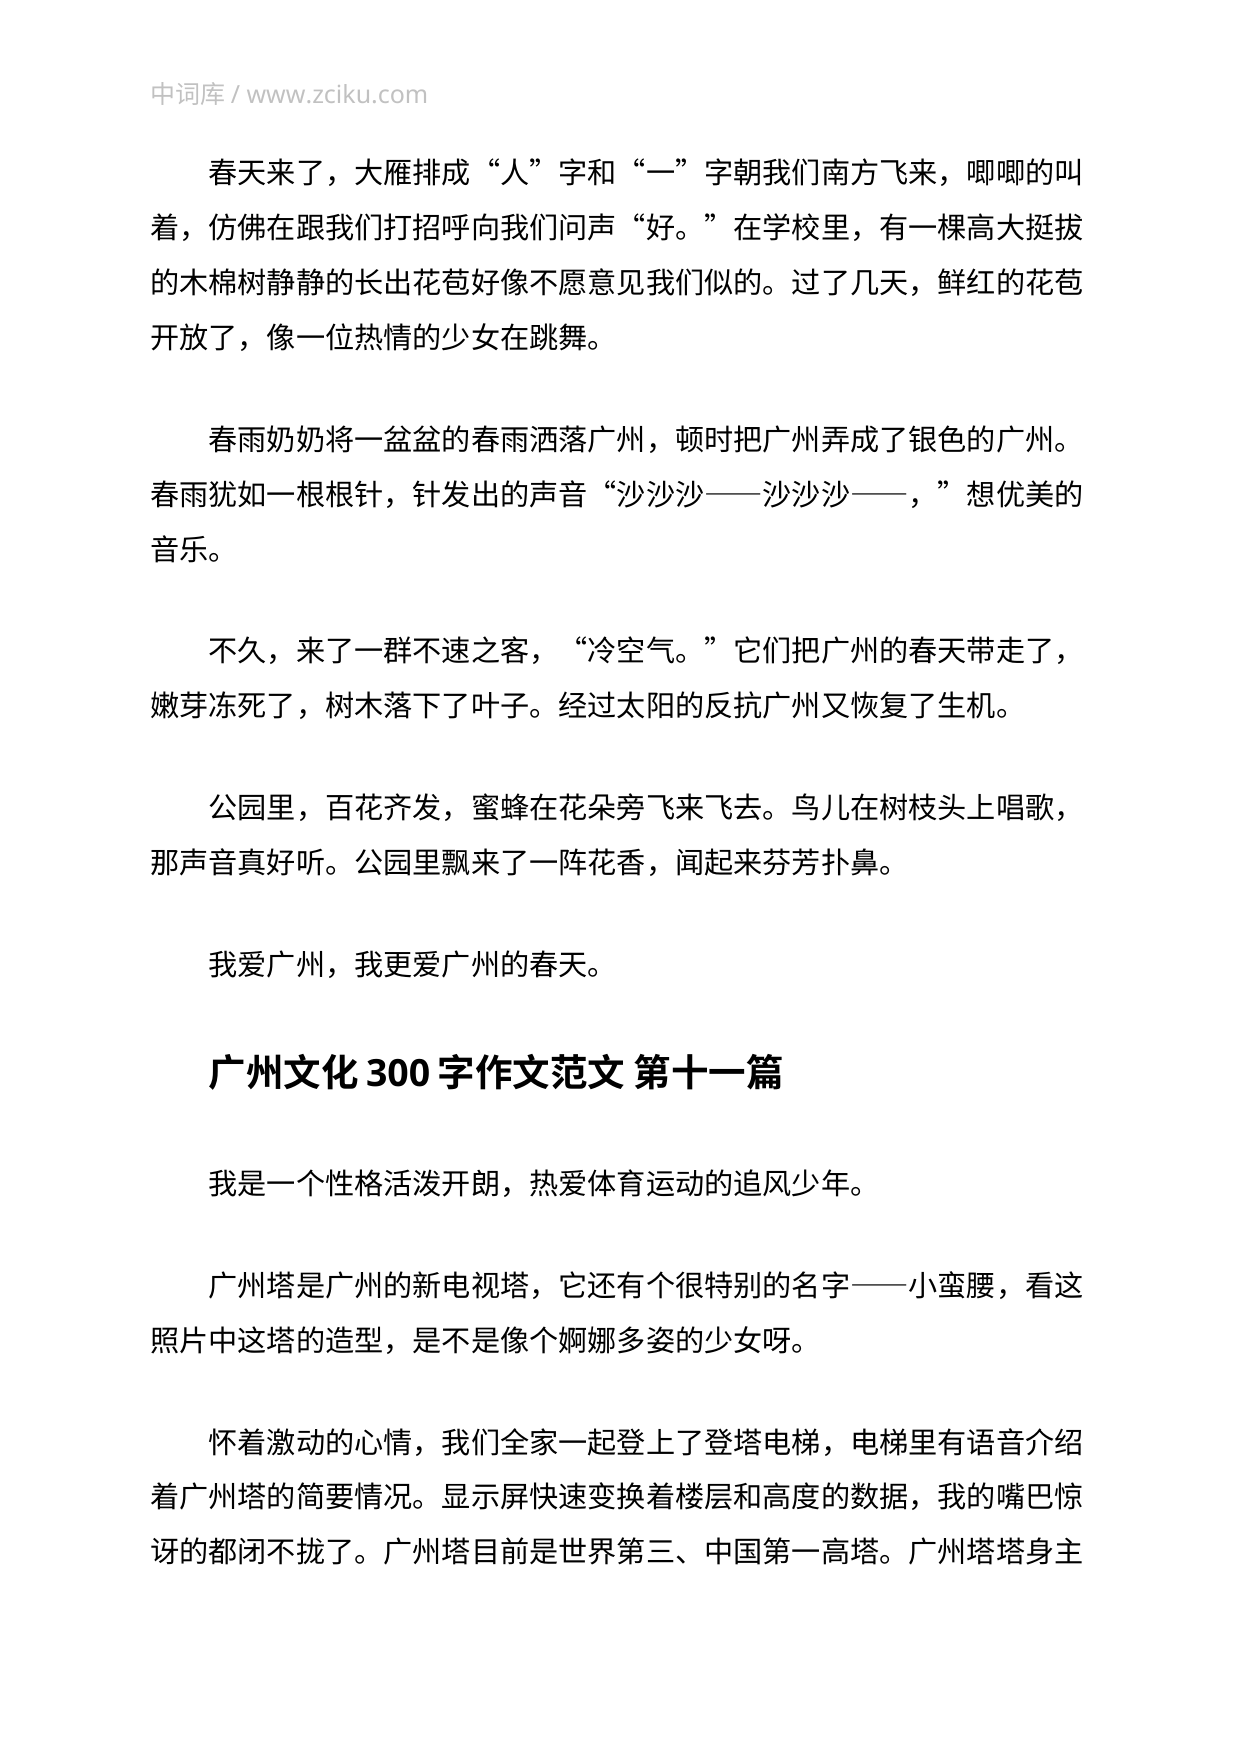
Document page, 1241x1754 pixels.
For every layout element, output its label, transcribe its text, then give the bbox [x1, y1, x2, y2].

text 春雨奶奶将一盆盆的春雨洒落广州，顿时把广州弄成了银色的广州。春雨犹如一根根针，针发出的声音“沙沙沙——沙沙沙——，”想优美的音乐。 [150, 416, 1090, 568]
text 公园里，百花齐发，蜜蜂在花朵旁飞来飞去。鸟儿在树枝头上唱歌，那声音真好听。公园里飘来了一阵花香，闻起来芬芳扑鼻。 [150, 785, 1090, 882]
text 广州文化300字作文范文 第十一篇 [150, 1043, 1090, 1098]
text 广州塔是广州的新电视塔，它还有个很特别的名字——小蛮腰，看这照片中这塔的造型，是不是像个婀娜多姿的少女呀。 [150, 1262, 1090, 1360]
text 我是一个性格活泼开朗，热爱体育运动的追风少年。 [150, 1161, 1090, 1203]
text 不久，来了一群不速之客，“冷空气。”它们把广州的春天带走了，嫩芽冻死了，树木落下了叶子。经过太阳的反抗广州又恢复了生机。 [150, 628, 1090, 725]
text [150, 1419, 1090, 1571]
text 我爱广州，我更爱广州的春天。 [150, 941, 1090, 984]
text 春天来了，大雁排成“人”字和“一”字朝我们南方飞来，唧唧的叫着，仿佛在跟我们打招呼向我们问声“好。”在学校里，有一棵高大挺拔的木棉树静静的长出花苞好像不愿意见我们似的。过了几天，鲜红的花苞开放了，像一位热情的少女在跳舞。 [150, 150, 1090, 357]
